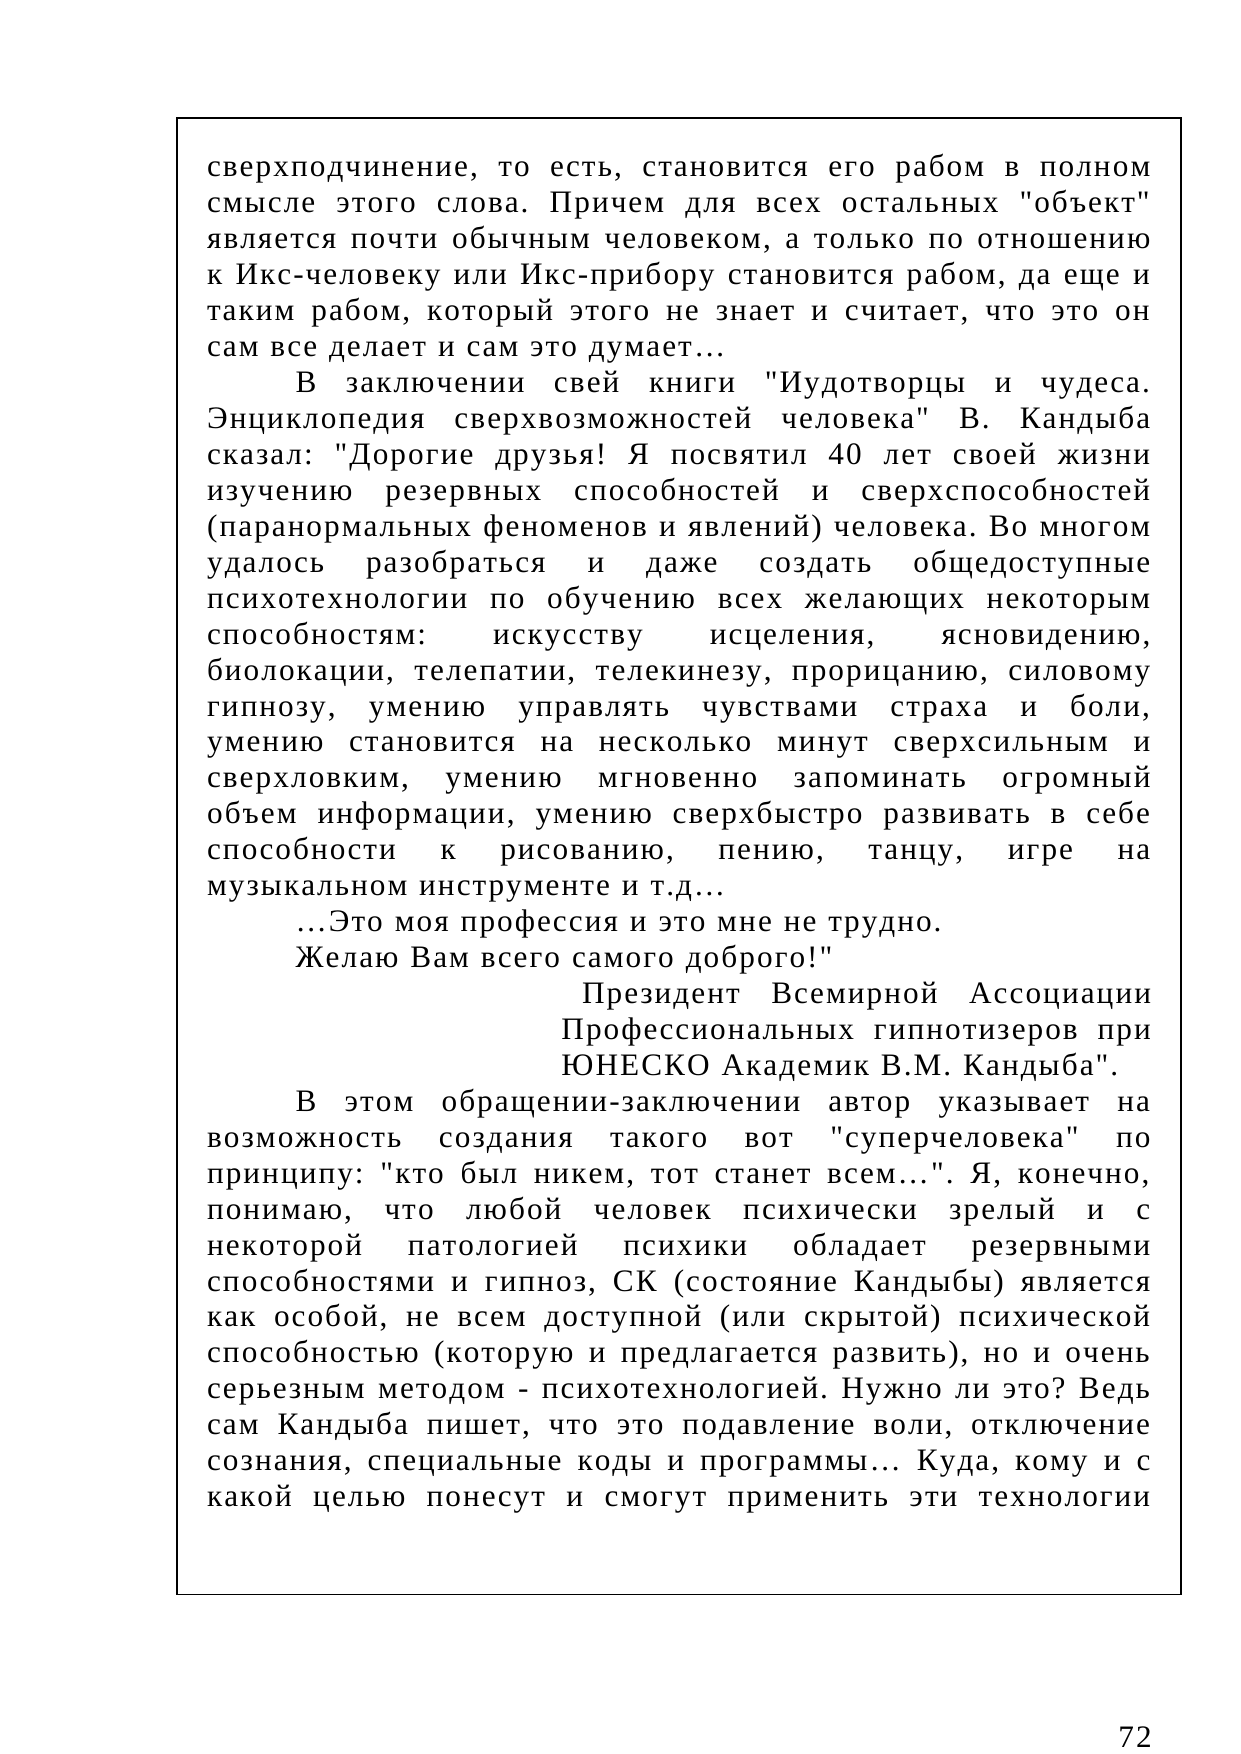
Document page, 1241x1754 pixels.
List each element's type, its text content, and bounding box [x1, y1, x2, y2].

text …Это моя профессия и это мне не трудно. [207, 902, 1152, 938]
text Желаю Вам всего самого доброго!" [207, 938, 1152, 974]
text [207, 148, 1152, 363]
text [207, 1082, 1152, 1513]
text Президент Всемирной Ассоциации Профессиональных гипнотизеров при ЮНЕСКО Академик В.М. Кандыба". [251, 974, 1152, 1082]
text В заключении свей книги "Иудотворцы и чудеса. Энциклопедия сверхвозможностей человека" В. Кандыба сказал: "Дорогие друзья! Я посвятил 40 лет своей жизни изучению резервных способностей и сверхспособностей (паранормальных феноменов и явлений) человека. Во многом удалось разобраться и даже создать общедоступные психотехнологии по обучению всех желающих некоторым способностям: искусству исцеления, ясновидению, биолокации, телепатии, телекинезу, прорицанию, силовому гипнозу, умению управлять чувствами страха и боли, умению становится на несколько минут сверхсильным и сверхловким, умению мгновенно запоминать огромный объем информации, умению сверхбыстро развивать в себе способности к рисованию, пению, танцу, игре на музыкальном инструменте и т.д… [207, 363, 1152, 902]
